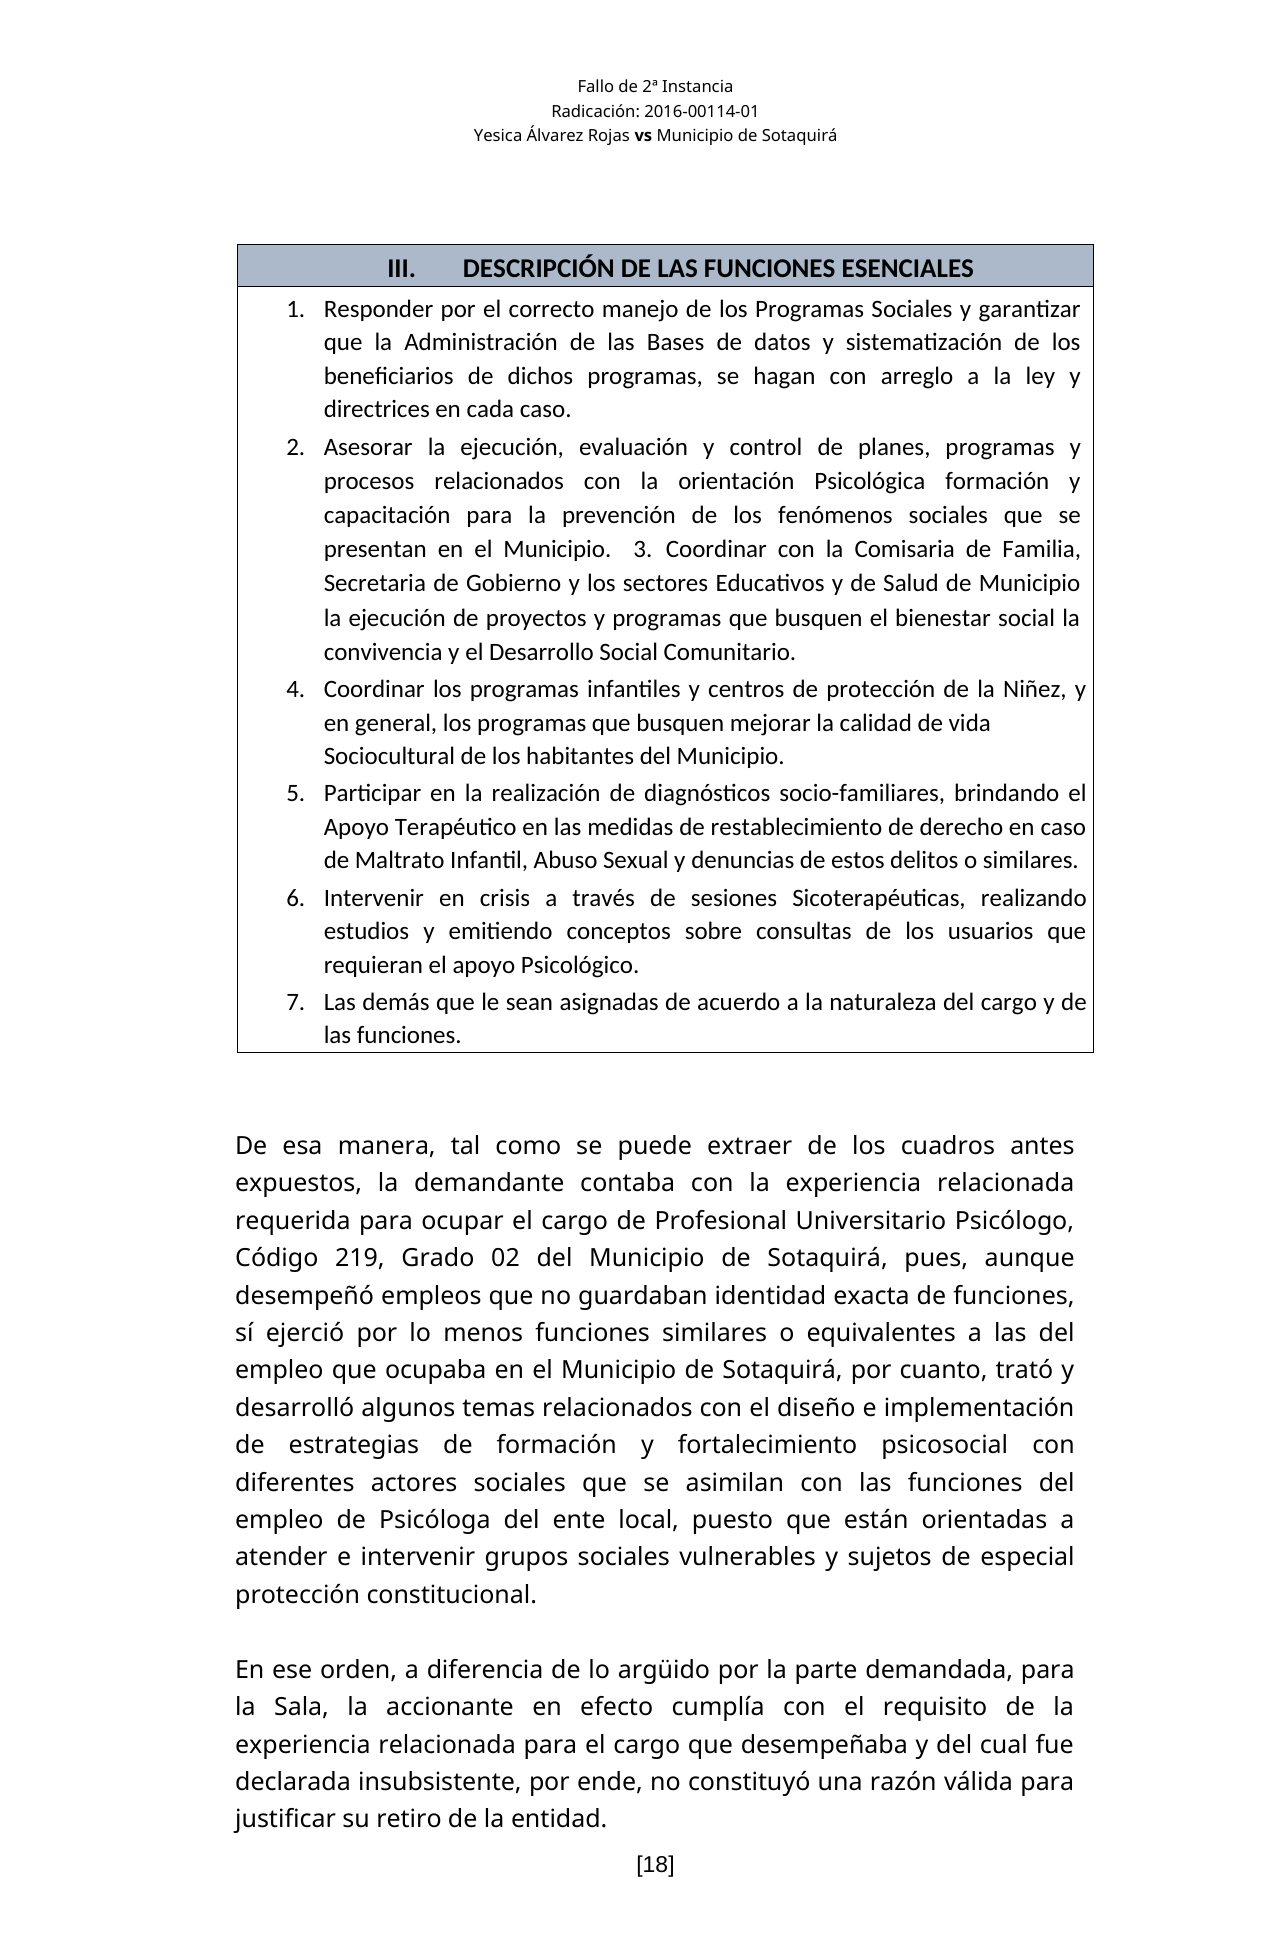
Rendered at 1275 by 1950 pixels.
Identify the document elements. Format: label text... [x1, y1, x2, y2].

table_cell Responder por el correcto manejo de los Programas Sociales y garantizar que la Administración de las Bases de datos y sistematización de los beneficiarios de dichos programas, se hagan con arreglo a la ley y directrices en cada caso. Asesorar la ejecución, evaluación y control de planes, programas y procesos relacionados con la orientación Psicológica formación y capacitación para la prevención de los fenómenos sociales que se presentan en el Municipio. 3. Coordinar con la Comisaria de Familia, Secretaria de Gobierno y los sectores Educativos y de Salud de Municipio la ejecución de proyectos y programas que busquen el bienestar social la convivencia y el Desarrollo Social Comunitario. Coordinar los programas infantiles y centros de protección de la Niñez, y en general, los programas que busquen mejorar la calidad de vida Sociocultural de los habitantes del Municipio. Participar en la realización de diagnósticos socio-familiares, brindando el Apoyo Terapéutico en las medidas de restablecimiento de derecho en caso de Maltrato Infantil, Abuso Sexual y denuncias de estos delitos o similares. Intervenir en crisis a través de sesiones Sicoterapéuticas, realizando estudios y emitiendo conceptos sobre consultas de los usuarios que requieran el apoyo Psicológico. Las demás que le sean asignadas de acuerdo a la naturaleza del cargo y de las funciones. [238, 287, 1093, 1052]
text De esa manera, tal como se puede extraer de los cuadros antes expuestos, la demandante contaba con la experiencia relacionada requerida para ocupar el cargo de Profesional Universitario Psicólogo, Código 219, Grado 02 del Municipio de Sotaquirá, pues, aunque desempeñó empleos que no guardaban identidad exacta de funciones, sí ejerció por lo menos funciones similares o equivalentes a las del empleo que ocupaba en el Municipio de Sotaquirá, por cuanto, trató y desarrolló algunos temas relacionados con el diseño e implementación de estrategias de formación y fortalecimiento psicosocial con diferentes actores sociales que se asimilan con las funciones del empleo de Psicóloga del ente local, puesto que están orientadas a atender e intervenir grupos sociales vulnerables y sujetos de especial protección constitucional. [235, 1128, 1075, 1611]
table_header III. DESCRIPCIÓN DE LAS FUNCIONES ESENCIALES [238, 245, 1093, 286]
text En ese orden, a diferencia de lo argüido por la parte demandada, para la Sala, la accionante en efecto cumplía con el requisito de la experiencia relacionada para el cargo que desempeñaba y del cual fue declarada insubsistente, por ende, no constituyó una razón válida para justificar su retiro de la entidad. [235, 1652, 1075, 1835]
